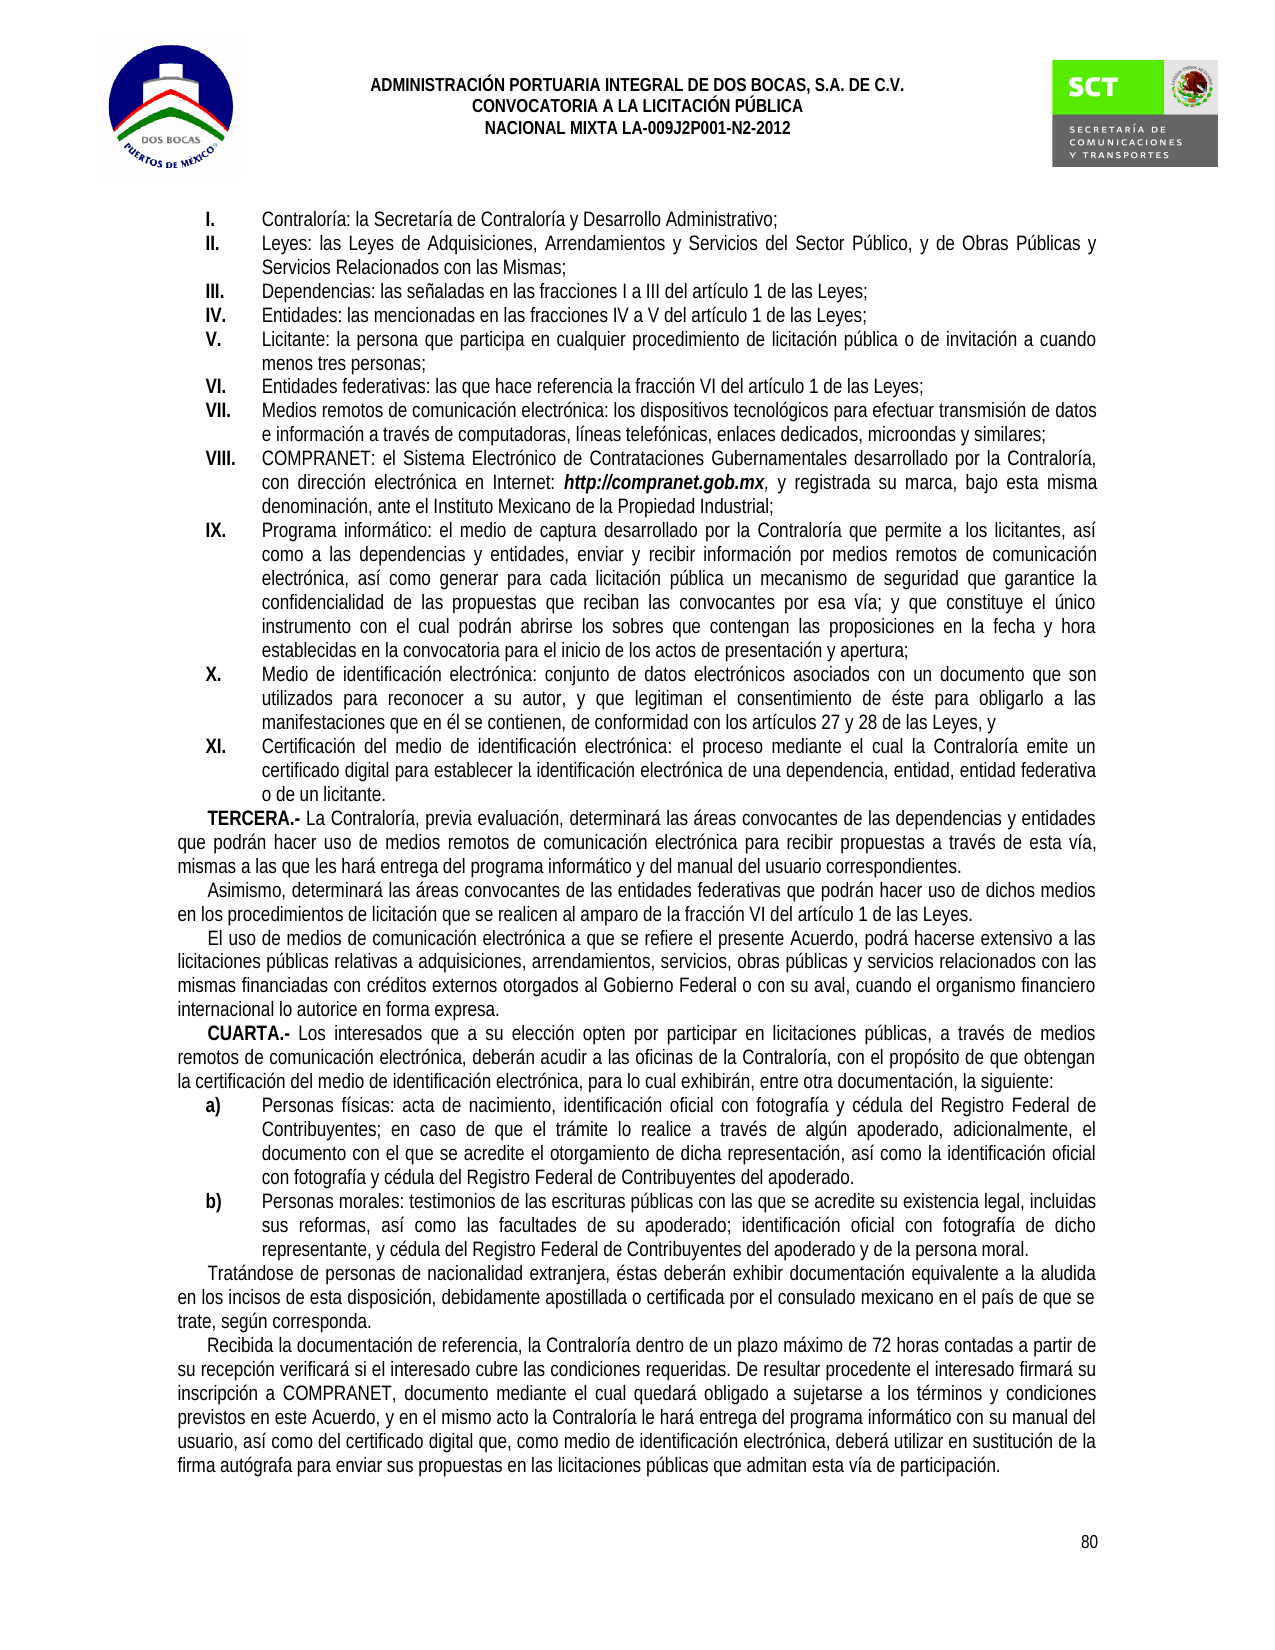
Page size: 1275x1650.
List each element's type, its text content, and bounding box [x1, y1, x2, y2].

text VIII. COMPRANET: el Sistema Electrónico de Contrataciones Gubernamentales desarrollado por la Contraloría, con dirección electrónica en Internet: http://compranet.gob.mx, y registrada su marca, bajo esta misma denominación, ante el Instituto Mexicano de la Propiedad Industrial; [205, 446, 1098, 518]
text Asimismo, determinará las áreas convocantes de las entidades federativas que podrán hacer uso de dichos medios en los procedimientos de licitación que se realicen al amparo de la fracción VI del artículo 1 de las Leyes. [177, 878, 1098, 926]
text Tratándose de personas de nacionalidad extranjera, éstas deberán exhibir documentación equivalente a la aludida en los incisos de esta disposición, debidamente apostillada o certificada por el consulado mexicano en el país de que se trate, según corresponda. [177, 1261, 1098, 1333]
text VI. Entidades federativas: las que hace referencia la fracción VI del artículo 1 de las Leyes; [205, 374, 1098, 398]
text I. Contraloría: la Secretaría de Contraloría y Desarrollo Administrativo; [205, 207, 1098, 231]
text IV. Entidades: las mencionadas en las fracciones IV a V del artículo 1 de las Leyes; [205, 303, 1098, 327]
text TERCERA.- La Contraloría, previa evaluación, determinará las áreas convocantes de las dependencias y entidades que podrán hacer uso de medios remotos de comunicación electrónica para recibir propuestas a través de esta vía, mismas a las que les hará entrega del programa informático y del manual del usuario correspondientes. [177, 806, 1098, 878]
text II. Leyes: las Leyes de Adquisiciones, Arrendamientos y Servicios del Sector Público, y de Obras Públicas y Servicios Relacionados con las Mismas; [205, 231, 1098, 279]
picture [1052, 60, 1218, 167]
text a) Personas físicas: acta de nacimiento, identificación oficial con fotografía y cédula del Registro Federal de Contribuyentes; en caso de que el trámite lo realice a través de algún apoderado, adicionalmente, el documento con el que se acredite el otorgamiento de dicha representación, así como la identificación oficial con fotografía y cédula del Registro Federal de Contribuyentes del apoderado. [205, 1093, 1098, 1189]
text El uso de medios de comunicación electrónica a que se refiere el presente Acuerdo, podrá hacerse extensivo a las licitaciones públicas relativas a adquisiciones, arrendamientos, servicios, obras públicas y servicios relacionados con las mismas financiadas con créditos externos otorgados al Gobierno Federal o con su aval, cuando el organismo financiero internacional lo autorice en forma expresa. [177, 926, 1098, 1021]
text CUARTA.- Los interesados que a su elección opten por participar en licitaciones públicas, a través de medios remotos de comunicación electrónica, deberán acudir a las oficinas de la Contraloría, con el propósito de que obtengan la certificación del medio de identificación electrónica, para lo cual exhibirán, entre otra documentación, la siguiente: [177, 1021, 1098, 1093]
text VII. Medios remotos de comunicación electrónica: los dispositivos tecnológicos para efectuar transmisión de datos e información a través de computadoras, líneas telefónicas, enlaces dedicados, microondas y similares; [205, 398, 1098, 446]
text XI. Certificación del medio de identificación electrónica: el proceso mediante el cual la Contraloría emite un certificado digital para establecer la identificación electrónica de una dependencia, entidad, entidad federativa o de un licitante. [205, 734, 1098, 806]
text III. Dependencias: las señaladas en las fracciones I a III del artículo 1 de las Leyes; [205, 279, 1098, 303]
text IX. Programa informático: el medio de captura desarrollado por la Contraloría que permite a los licitantes, así como a las dependencias y entidades, enviar y recibir información por medios remotos de comunicación electrónica, así como generar para cada licitación pública un mecanismo de seguridad que garantice la confidencialidad de las propuestas que reciban las convocantes por esa vía; y que constituye el único instrumento con el cual podrán abrirse los sobres que contengan las proposiciones en la fecha y hora establecidas en la convocatoria para el inicio de los actos de presentación y apertura; [205, 518, 1098, 662]
text Recibida la documentación de referencia, la Contraloría dentro de un plazo máximo de 72 horas contadas a partir de su recepción verificará si el interesado cubre las condiciones requeridas. De resultar procedente el interesado firmará su inscripción a COMPRANET, documento mediante el cual quedará obligado a sujetarse a los términos y condiciones previstos en este Acuerdo, y en el mismo acto la Contraloría le hará entrega del programa informático con su manual del usuario, así como del certificado digital que, como medio de identificación electrónica, deberá utilizar en sustitución de la firma autógrafa para enviar sus propuestas en las licitaciones públicas que admitan esta vía de participación. [177, 1333, 1098, 1477]
text b) Personas morales: testimonios de las escrituras públicas con las que se acredite su existencia legal, incluidas sus reformas, así como las facultades de su apoderado; identificación oficial con fotografía de dicho representante, y cédula del Registro Federal de Contribuyentes del apoderado y de la persona moral. [205, 1189, 1098, 1261]
text X. Medio de identificación electrónica: conjunto de datos electrónicos asociados con un documento que son utilizados para reconocer a su autor, y que legitiman el consentimiento de éste para obligarlo a las manifestaciones que en él se contienen, de conformidad con los artículos 27 y 28 de las Leyes, y [205, 662, 1098, 734]
text V. Licitante: la persona que participa en cualquier procedimiento de licitación pública o de invitación a cuando menos tres personas; [205, 327, 1098, 374]
picture [95, 31, 247, 182]
